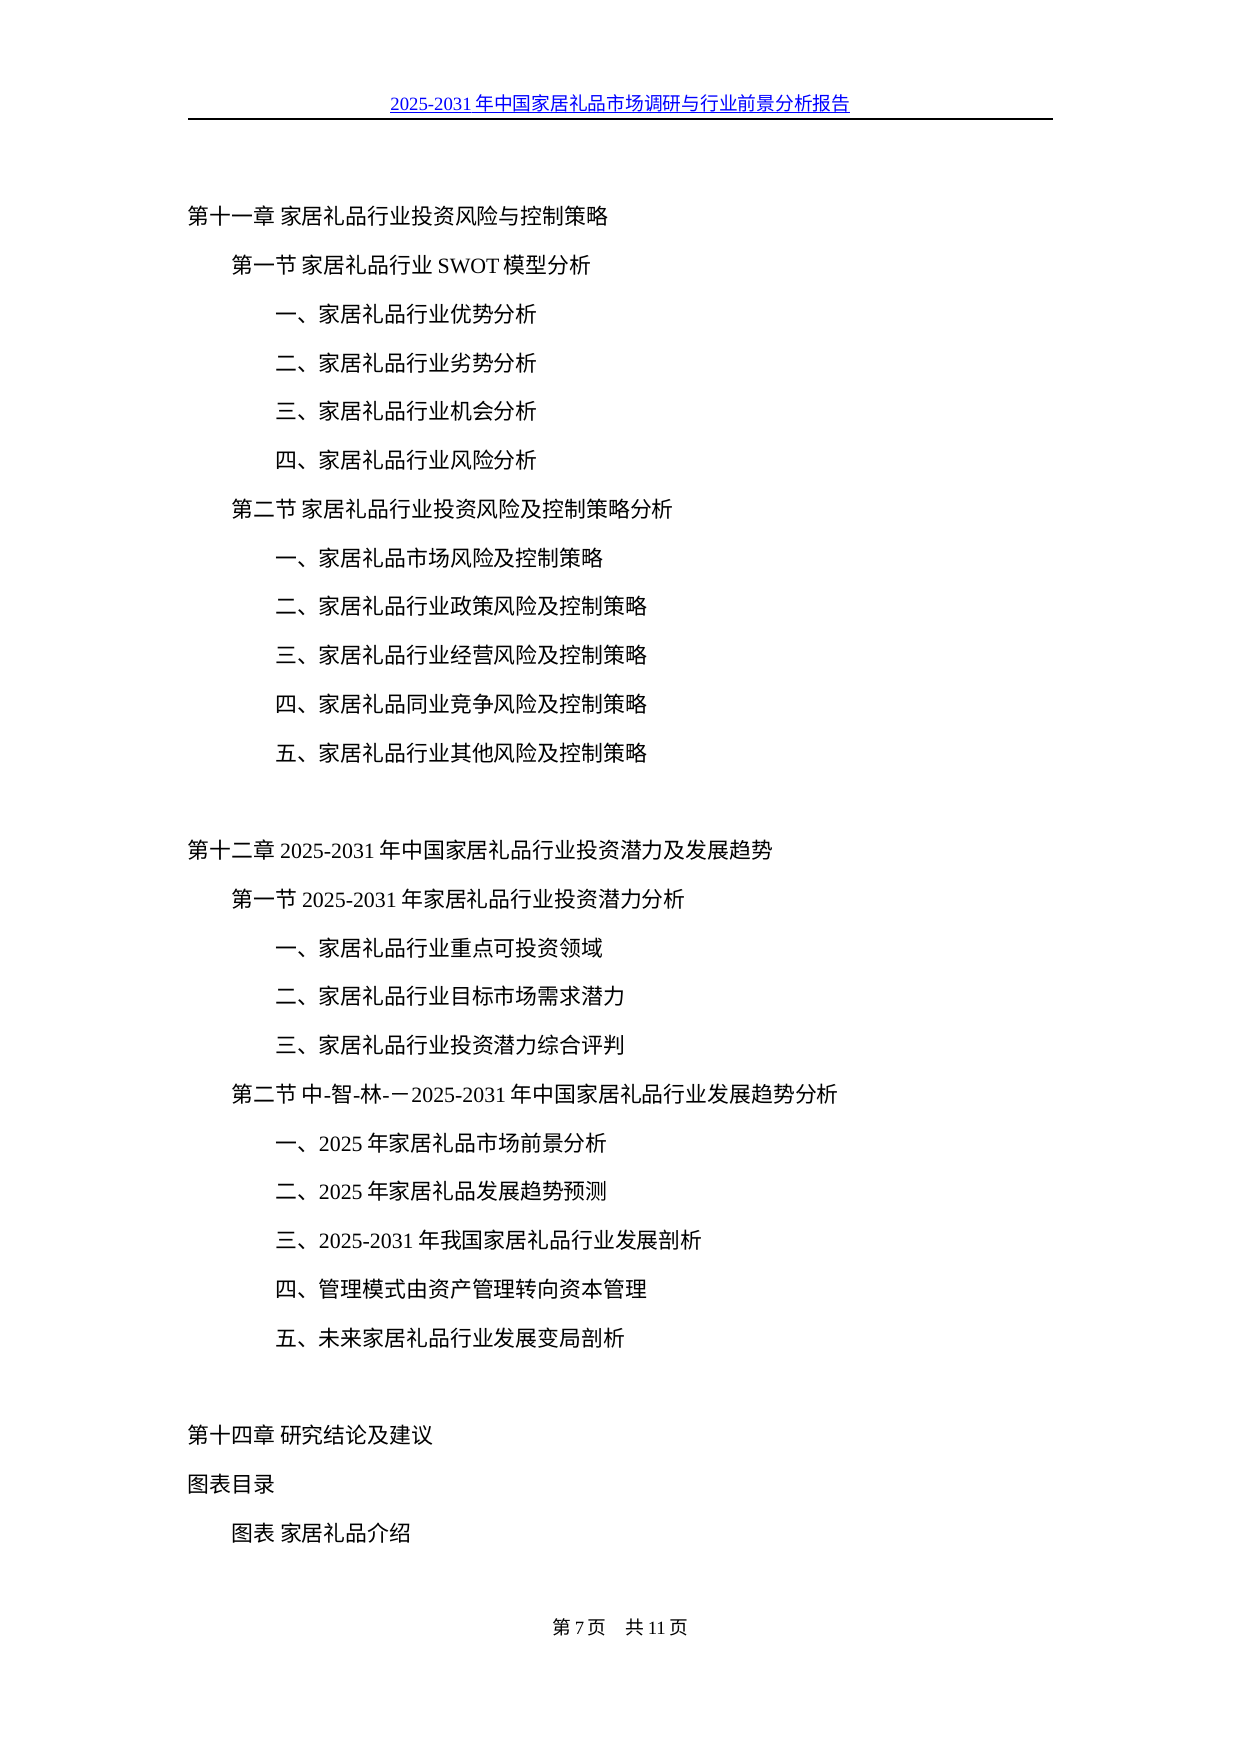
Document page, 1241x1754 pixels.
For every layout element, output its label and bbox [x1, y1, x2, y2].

text [187, 150, 1053, 1548]
